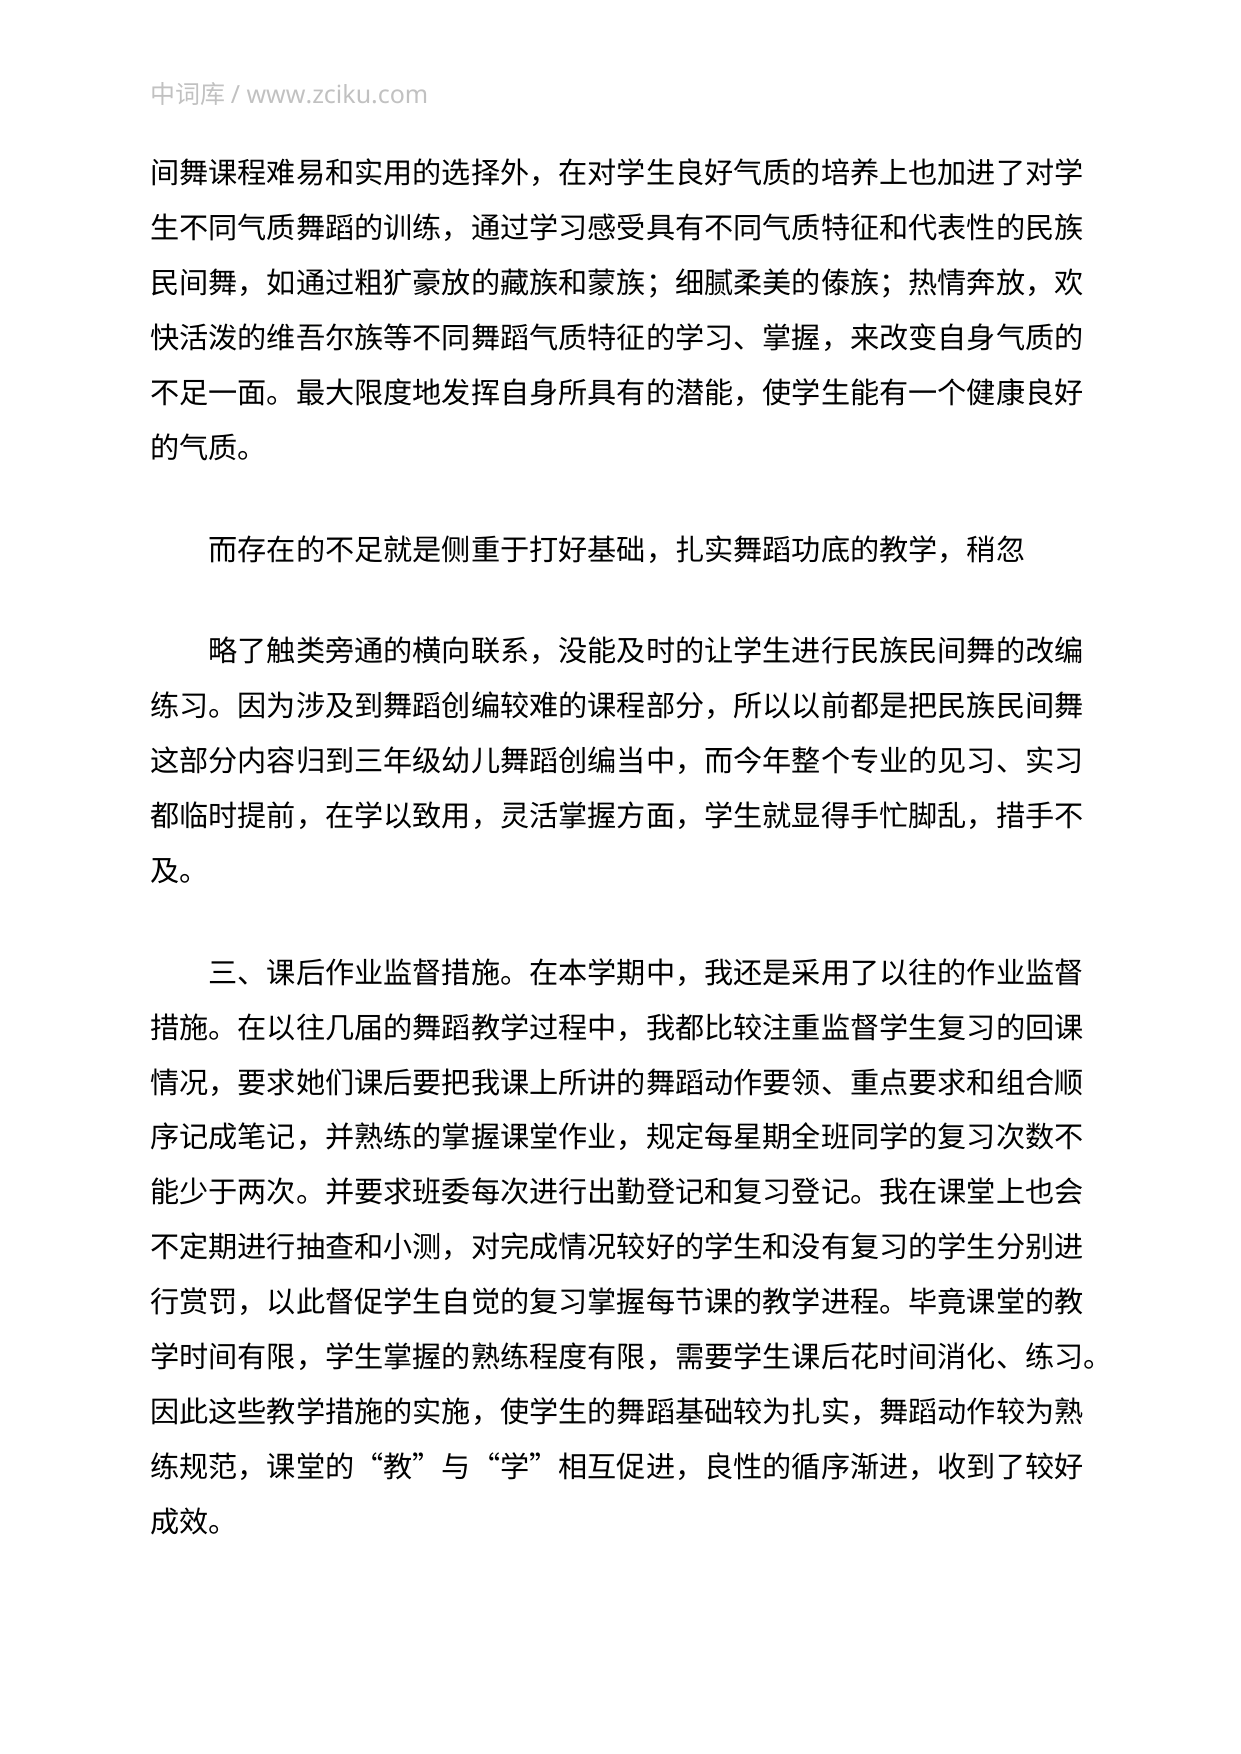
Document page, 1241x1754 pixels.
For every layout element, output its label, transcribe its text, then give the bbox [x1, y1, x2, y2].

text 而存在的不足就是侧重于打好基础，扎实舞蹈功底的教学，稍忽 [150, 526, 1090, 568]
text 三、课后作业监督措施。在本学期中，我还是采用了以往的作业监督措施。在以往几届的舞蹈教学过程中，我都比较注重监督学生复习的回课情况，要求她们课后要把我课上所讲的舞蹈动作要领、重点要求和组合顺序记成笔记，并熟练的掌握课堂作业，规定每星期全班同学的复习次数不能少于两次。并要求班委每次进行出勤登记和复习登记。我在课堂上也会不定期进行抽查和小测，对完成情况较好的学生和没有复习的学生分别进行赏罚，以此督促学生自觉的复习掌握每节课的教学进程。毕竟课堂的教学时间有限，学生掌握的熟练程度有限，需要学生课后花时间消化、练习。因此这些教学措施的实施，使学生的舞蹈基础较为扎实，舞蹈动作较为熟练规范，课堂的“教”与“学”相互促进，良性的循序渐进，收到了较好成效。 [150, 949, 1090, 1541]
text 略了触类旁通的横向联系，没能及时的让学生进行民族民间舞的改编练习。因为涉及到舞蹈创编较难的课程部分，所以以前都是把民族民间舞这部分内容归到三年级幼儿舞蹈创编当中，而今年整个专业的见习、实习都临时提前，在学以致用，灵活掌握方面，学生就显得手忙脚乱，措手不及。 [150, 628, 1090, 890]
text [150, 150, 1090, 467]
